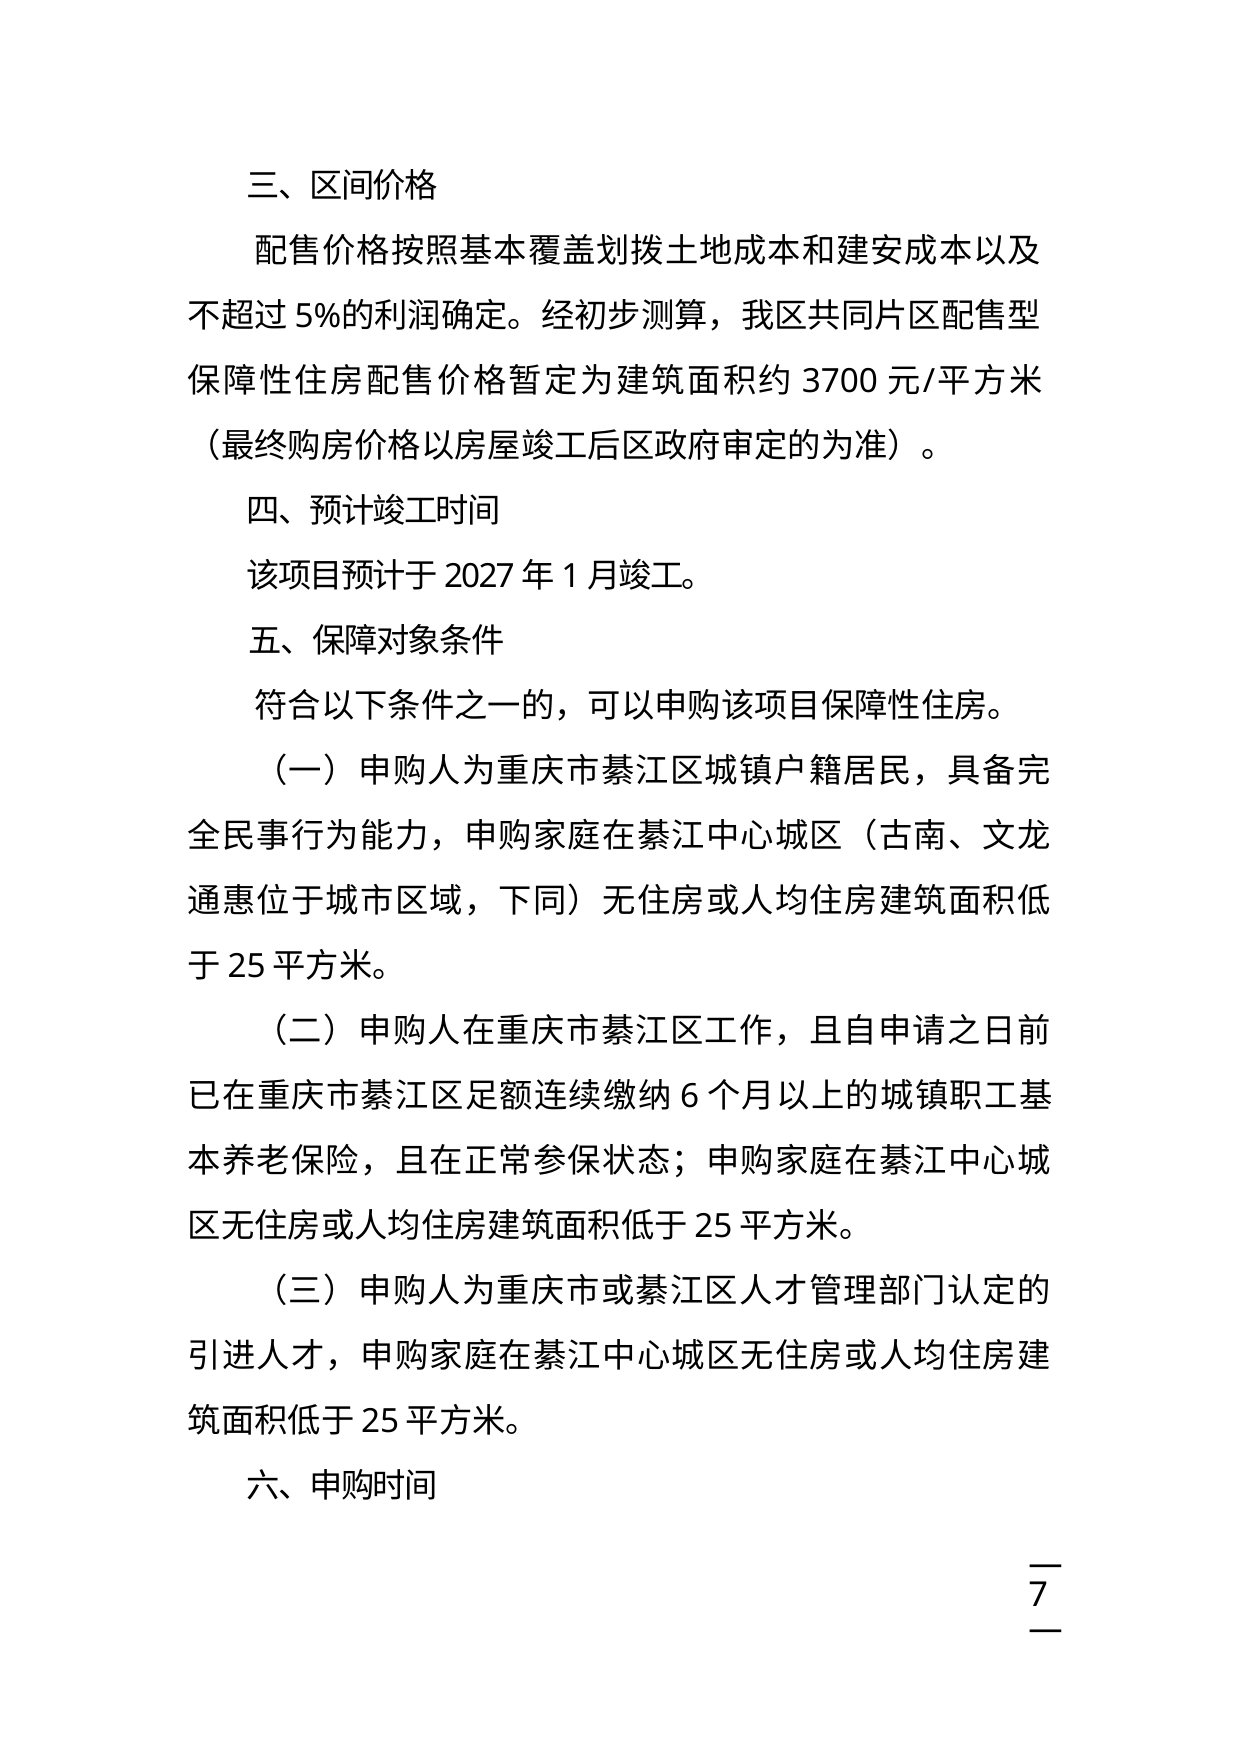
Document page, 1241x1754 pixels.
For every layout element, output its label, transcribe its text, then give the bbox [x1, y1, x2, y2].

text 该项目预计于2027年1月竣工。 [187, 540, 1053, 605]
text 三、区间价格 [187, 150, 1053, 215]
text 配售价格按照基本覆盖划拨土地成本和建安成本以及不超过5%的利润确定。经初步测算，我区共同片区配售型保障性住房配售价格暂定为建筑面积约3700元/平方米（最终购房价格以房屋竣工后区政府审定的为准）。 [187, 215, 1042, 475]
text 四、预计竣工时间 [187, 475, 1053, 540]
text （三）申购人为重庆市或綦江区人才管理部门认定的引进人才，申购家庭在綦江中心城区无住房或人均住房建筑面积低于25平方米。 [187, 1255, 1053, 1450]
text 符合以下条件之一的，可以申购该项目保障性住房。 [187, 670, 1053, 735]
text 五、保障对象条件 [187, 605, 1053, 670]
text （二）申购人在重庆市綦江区工作，且自申请之日前已在重庆市綦江区足额连续缴纳6个月以上的城镇职工基本养老保险，且在正常参保状态；申购家庭在綦江中心城区无住房或人均住房建筑面积低于25平方米。 [187, 995, 1053, 1255]
text （一）申购人为重庆市綦江区城镇户籍居民，具备完全民事行为能力，申购家庭在綦江中心城区（古南、文龙、通惠位于城市区域，下同）无住房或人均住房建筑面积低于25平方米。 [187, 735, 1053, 995]
text 六、申购时间 [187, 1450, 1053, 1515]
